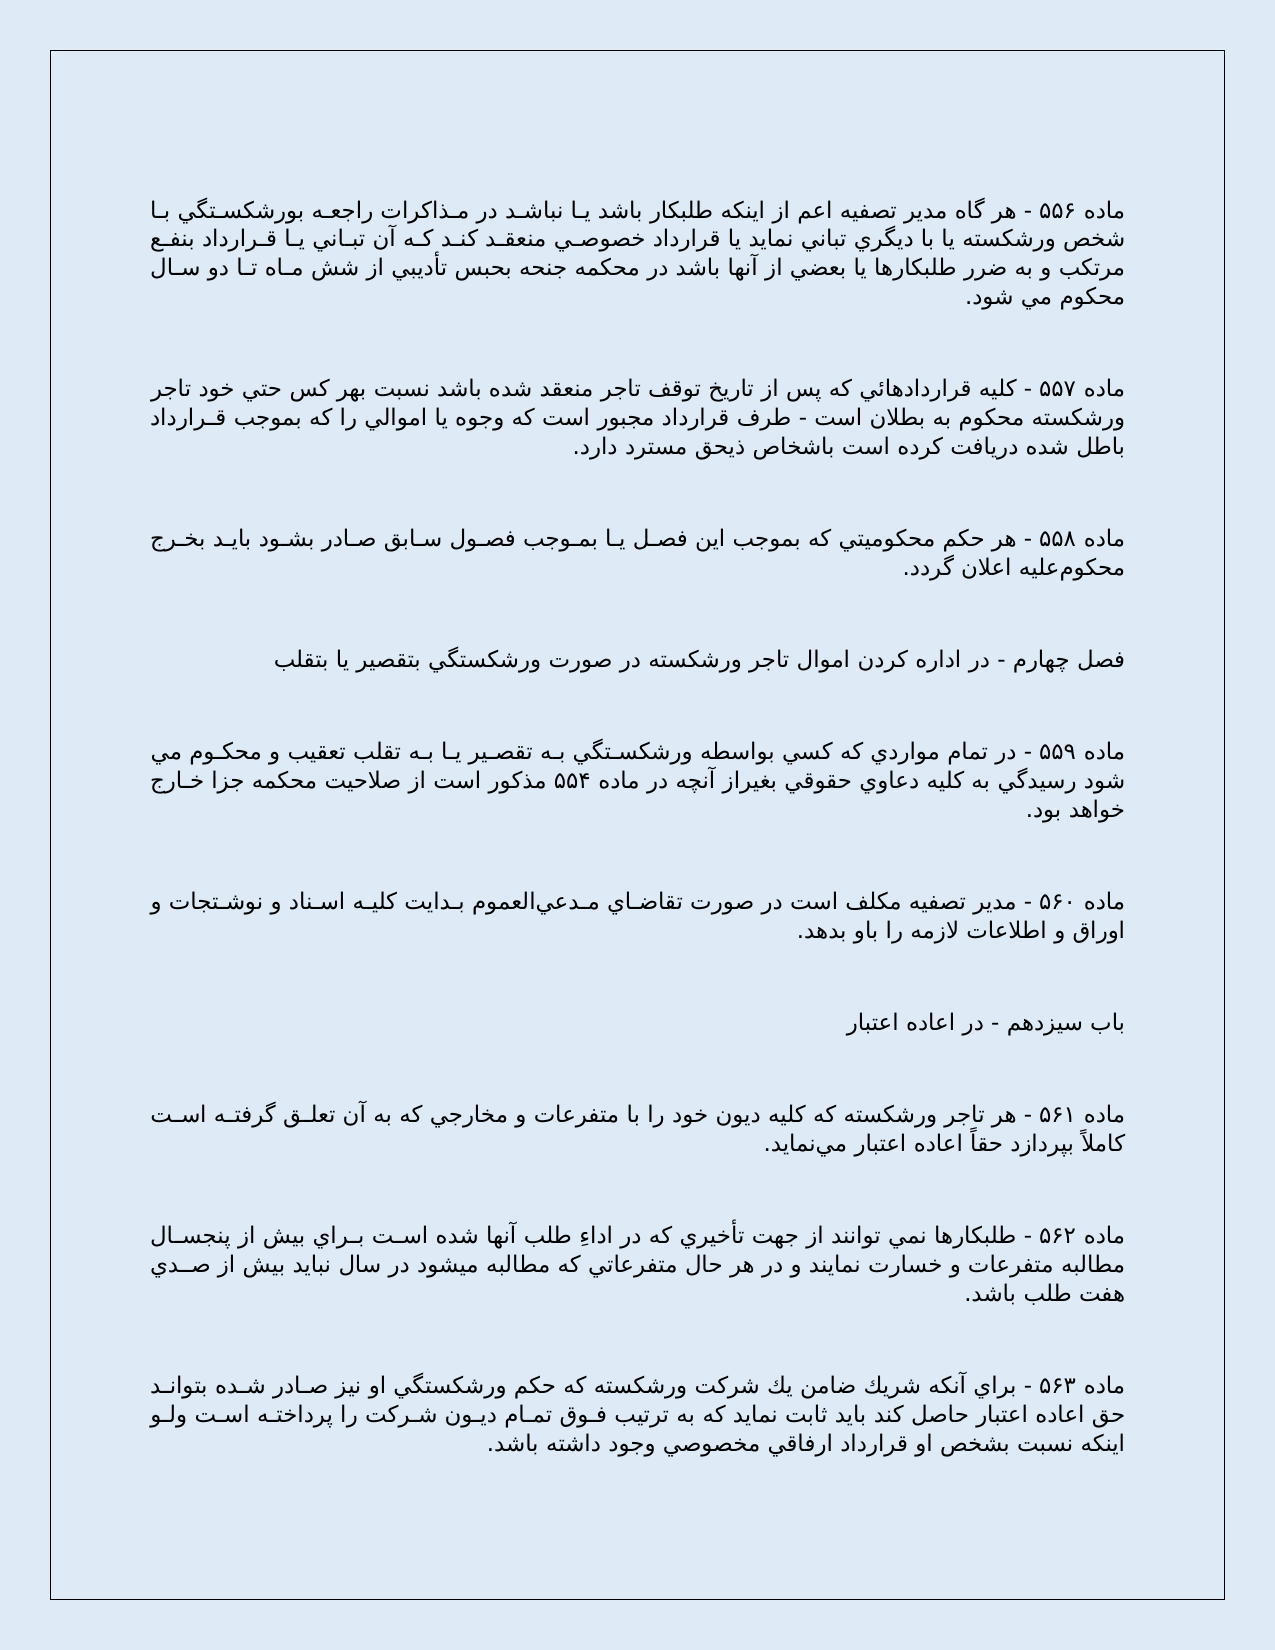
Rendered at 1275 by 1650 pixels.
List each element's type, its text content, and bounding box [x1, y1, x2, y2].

text ماده ۵۶۱ - هر تاجر ورشكسته كه كليه ديون خود را با متفرعات و مخارجي كه به آن تعلق گرفته است كاملاً بپردازد حقاً اعاده اعتبار مي‌نمايد. [150, 1102, 1125, 1157]
text ‌ماده ۵۵۶ - هر گاه مدير تصفيه اعم از اينكه طلبكار باشد يا نباشد در مذاكرات راجعه بورشكستگي با شخص ورشكسته يا با ديگري تباني نمايد يا ‌قرارداد خصوصي منعقد كند كه آن تباني يا قرارداد بنفع مرتكب و به ضرر طلبكارها يا بعضي از آنها باشد در محكمه جنحه بحبس تأديبي از شش ماه ‌تا دو سال محكوم مي شود. [150, 197, 1125, 310]
text ماده ۵۶۰ - مدير تصفيه مكلف است در صورت تقاضاي مدعي‌العموم بدايت كليه اسناد و نوشتجات و اوراق و اطلاعات لازمه را باو بدهد. [150, 888, 1125, 944]
text ‌ماده ۵۵۹ - در تمام مواردي كه كسي بواسطه ورشكستگي به تقصير يا به تقلب تعقيب و محكوم مي شود رسيدگي به كليه دعاوي حقوقي بغير‌از آنچه در ماده ۵۵۴ مذكور است از صلاحيت محكمه جزا خارج خواهد بود. [150, 738, 1125, 823]
text ‌ماده ۵۵۷ - كليه قراردادهائي كه پس از تاريخ توقف تاجر منعقد شده باشد نسبت بهر كس حتي خود تاجر ورشكسته محكوم به بطلان است - ‌طرف قرارداد مجبور است كه وجوه يا اموالي را كه بموجب قرارداد باطل شده دريافت كرده است باشخاص ذيحق مسترد دارد. [150, 375, 1125, 459]
text ‌ماده ۵۶۳ - براي آنكه شريك ضامن يك شركت ورشكسته كه حكم ورشكستگي او نيز صادر شده بتواند حق اعاده اعتبار حاصل كند بايد ثابت‌ نمايد كه به ترتيب فوق تمام ديون شركت را پرداخته است ولو اينكه نسبت بشخص او قرارداد ارفاقي مخصوصي وجود داشته باشد. [150, 1372, 1125, 1457]
text ‌فصل چهارم - در اداره كردن اموال تاجر ورشكسته در صورت ورشكستگي بتقصير يا بتقلب [150, 646, 1125, 673]
text باب سيزدهم - در اعاده اعتبار [150, 1009, 1125, 1036]
text ‌ماده ۵۶۲ - طلبكارها نمي‌ توانند از جهت تأخيري كه در اداءِ طلب آنها شده است براي بيش از پنجسال مطالبه متفرعات و خسارت نمايند و در هر ‌حال متفرعاتي كه مطالبه ميشود در سال نبايد بيش از صدي هفت طلب باشد. [150, 1223, 1125, 1307]
text ماده ۵۵۸ - هر حكم محكوميتي كه بموجب اين فصل يا بموجب فصول سابق صادر بشود بايد بخرج محكوم‌عليه اعلان گردد. [150, 525, 1125, 581]
